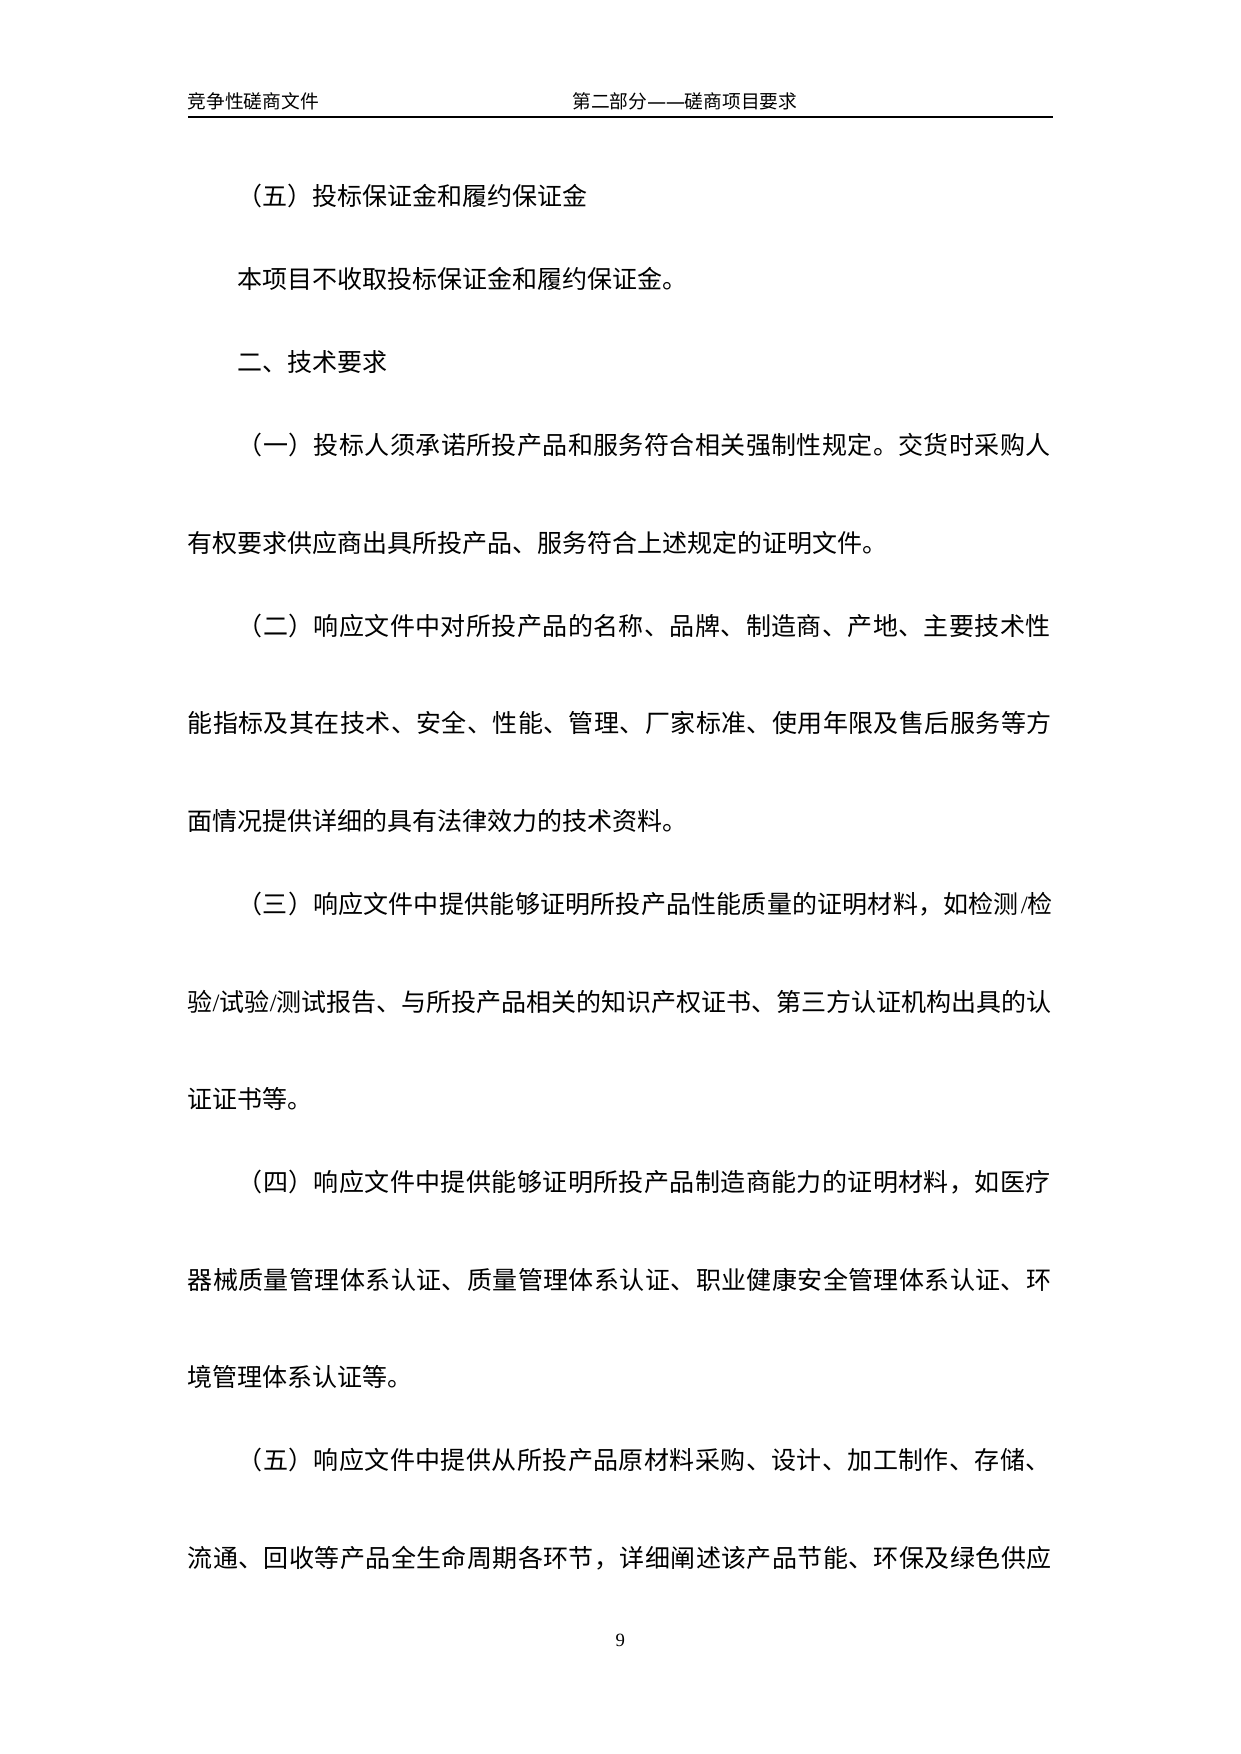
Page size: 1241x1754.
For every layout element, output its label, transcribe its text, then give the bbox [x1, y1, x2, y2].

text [187, 1426, 1053, 1589]
text （五）投标保证金和履约保证金 [187, 162, 1053, 227]
text （一）投标人须承诺所投产品和服务符合相关强制性规定。交货时采购人有权要求供应商出具所投产品、服务符合上述规定的证明文件。 [187, 411, 1053, 574]
text （二）响应文件中对所投产品的名称、品牌、制造商、产地、主要技术性能指标及其在技术、安全、性能、管理、厂家标准、使用年限及售后服务等方面情况提供详细的具有法律效力的技术资料。 [187, 592, 1053, 852]
text （四）响应文件中提供能够证明所投产品制造商能力的证明材料，如医疗器械质量管理体系认证、质量管理体系认证、职业健康安全管理体系认证、环境管理体系认证等。 [187, 1148, 1053, 1408]
text 本项目不收取投标保证金和履约保证金。 [187, 245, 1053, 310]
text （三）响应文件中提供能够证明所投产品性能质量的证明材料，如检测/检验/试验/测试报告、与所投产品相关的知识产权证书、第三方认证机构出具的认证证书等。 [187, 870, 1053, 1130]
text 二、技术要求 [187, 328, 1053, 393]
